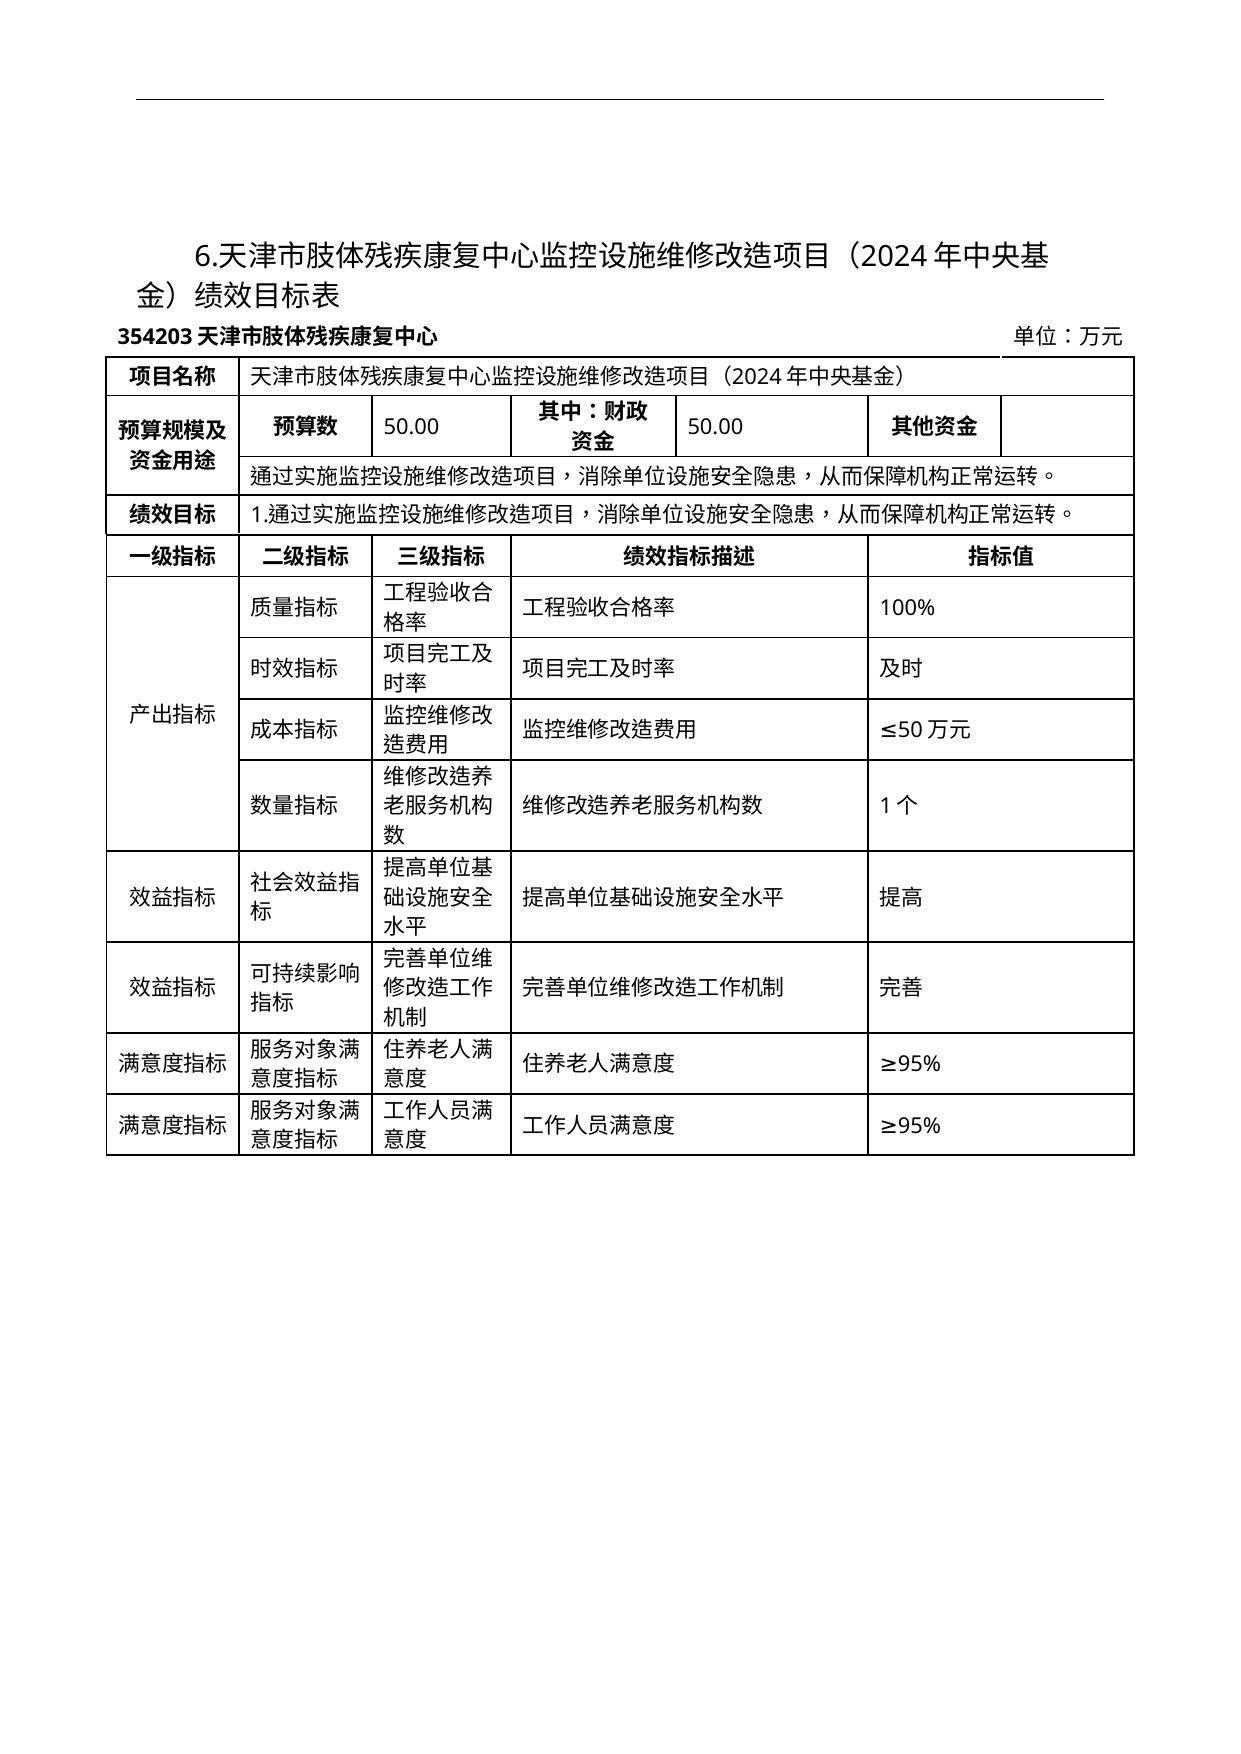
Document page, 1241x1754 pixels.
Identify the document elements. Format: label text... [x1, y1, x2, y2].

table_cell 数量指标 [240, 761, 371, 850]
table_cell 提高单位基础设施安全水平 [512, 852, 867, 941]
table_cell 通过实施监控设施维修改造项目，消除单位设施安全隐患，从而保障机构正常运转。 [240, 457, 1133, 494]
table_cell 工作人员满意度 [373, 1095, 510, 1154]
table_cell 50.00 [373, 396, 510, 456]
table_cell 服务对象满意度指标 [240, 1095, 371, 1154]
table_cell 预算数 [240, 396, 371, 456]
table_cell 时效指标 [240, 638, 371, 698]
table_cell 效益指标 [107, 852, 238, 941]
table_cell 成本指标 [240, 700, 371, 759]
table_header 一级指标 [107, 536, 238, 576]
table_cell 完善单位维修改造工作机制 [512, 943, 867, 1032]
table_cell 50.00 [677, 396, 867, 456]
table_cell 工程验收合格率 [373, 577, 510, 637]
table_cell 可持续影响指标 [240, 943, 371, 1032]
table_header 三级指标 [373, 536, 510, 576]
table_cell 100% [869, 577, 1133, 637]
table_cell 项目完工及时率 [512, 638, 867, 698]
table_cell 住养老人满意度 [373, 1034, 510, 1093]
table_cell 工程验收合格率 [512, 577, 867, 637]
table_cell ≥95% [869, 1095, 1133, 1154]
table_cell 质量指标 [240, 577, 371, 637]
table_cell ≥95% [869, 1034, 1133, 1093]
table_cell 维修改造养老服务机构数 [512, 761, 867, 850]
table_cell 其中：财政 资金 [512, 396, 675, 456]
table_header 指标值 [869, 536, 1133, 576]
table_cell 维修改造养老服务机构数 [373, 761, 510, 850]
table_header 354203天津市肢体残疾康复中心 [107, 316, 1000, 356]
table_cell 监控维修改造费用 [373, 700, 510, 759]
table_cell 监控维修改造费用 [512, 700, 867, 759]
table_cell 天津市肢体残疾康复中心监控设施维修改造项目（2024年中央基金） [240, 358, 1133, 394]
table_cell 完善 [869, 943, 1133, 1032]
table_cell 其他资金 [869, 396, 1000, 456]
table_header 绩效指标描述 [512, 536, 867, 576]
table_cell ≤50万元 [869, 700, 1133, 759]
table_cell 及时 [869, 638, 1133, 698]
table_cell 产出指标 [107, 577, 238, 850]
table_cell 效益指标 [107, 943, 238, 1032]
table_cell 1.通过实施监控设施维修改造项目，消除单位设施安全隐患，从而保障机构正常运转。 [240, 496, 1133, 533]
table_header 二级指标 [240, 536, 371, 576]
table_cell 完善单位维修改造工作机制 [373, 943, 510, 1032]
table_cell 1个 [869, 761, 1133, 850]
table_cell 提高 [869, 852, 1133, 941]
table_cell 绩效目标 [107, 496, 238, 533]
table_cell 预算规模及资金用途 [107, 396, 238, 494]
text 6.天津市肢体残疾康复中心监控设施维修改造项目（2024年中央基金）绩效目标表 [136, 235, 1104, 315]
table_cell 满意度指标 [107, 1095, 238, 1154]
table_header 单位：万元 [1002, 316, 1133, 356]
table_cell 满意度指标 [107, 1034, 238, 1093]
table_cell 项目名称 [107, 358, 238, 394]
table_cell [1002, 396, 1133, 456]
table_cell 项目完工及时率 [373, 638, 510, 698]
table_cell 提高单位基础设施安全水平 [373, 852, 510, 941]
table_cell 住养老人满意度 [512, 1034, 867, 1093]
table_cell 工作人员满意度 [512, 1095, 867, 1154]
table_cell 服务对象满意度指标 [240, 1034, 371, 1093]
table_cell 社会效益指标 [240, 852, 371, 941]
